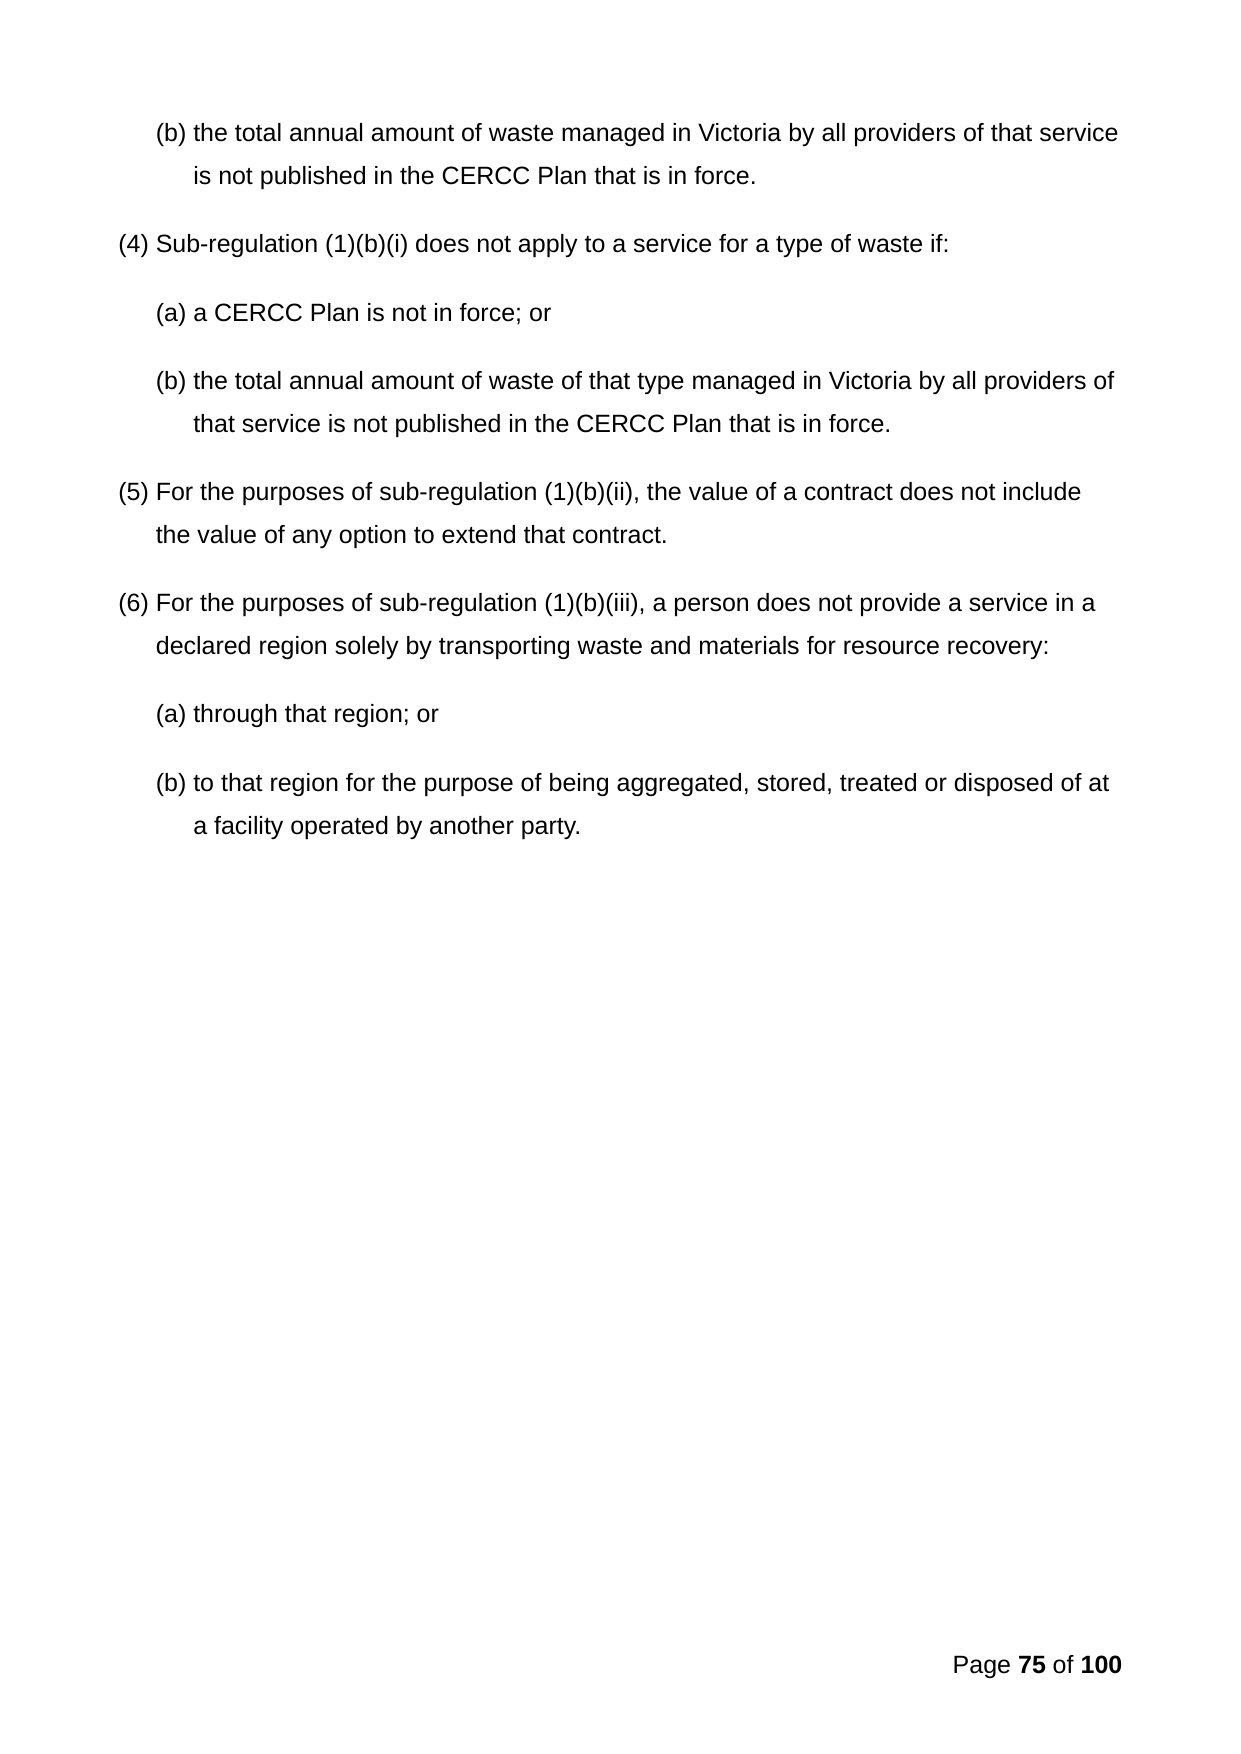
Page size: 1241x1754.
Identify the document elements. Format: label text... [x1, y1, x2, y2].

list the total annual amount of waste of that type managed in Victoria by all providers of that service is not published in the CERCC Plan that is in force. [156, 366, 1122, 437]
list For the purposes of sub-regulation (1)(b)(ii), the value of a contract does not include the value of any option to extend that contract. [118, 477, 1122, 549]
list through that region; or [156, 699, 1122, 728]
list For the purposes of sub-regulation (1)(b)(iii), a person does not provide a service in a declared region solely by transporting waste and materials for resource recovery: [118, 588, 1122, 660]
list Sub-regulation (1)(b)(i) does not apply to a service for a type of waste if: [118, 229, 1122, 258]
list a CERCC Plan is not in force; or [156, 297, 1122, 326]
list the total annual amount of waste managed in Victoria by all providers of that service is not published in the CERCC Plan that is in force. [156, 118, 1122, 190]
list to that region for the purpose of being aggregated, stored, treated or disposed of at a facility operated by another party. [156, 767, 1122, 839]
